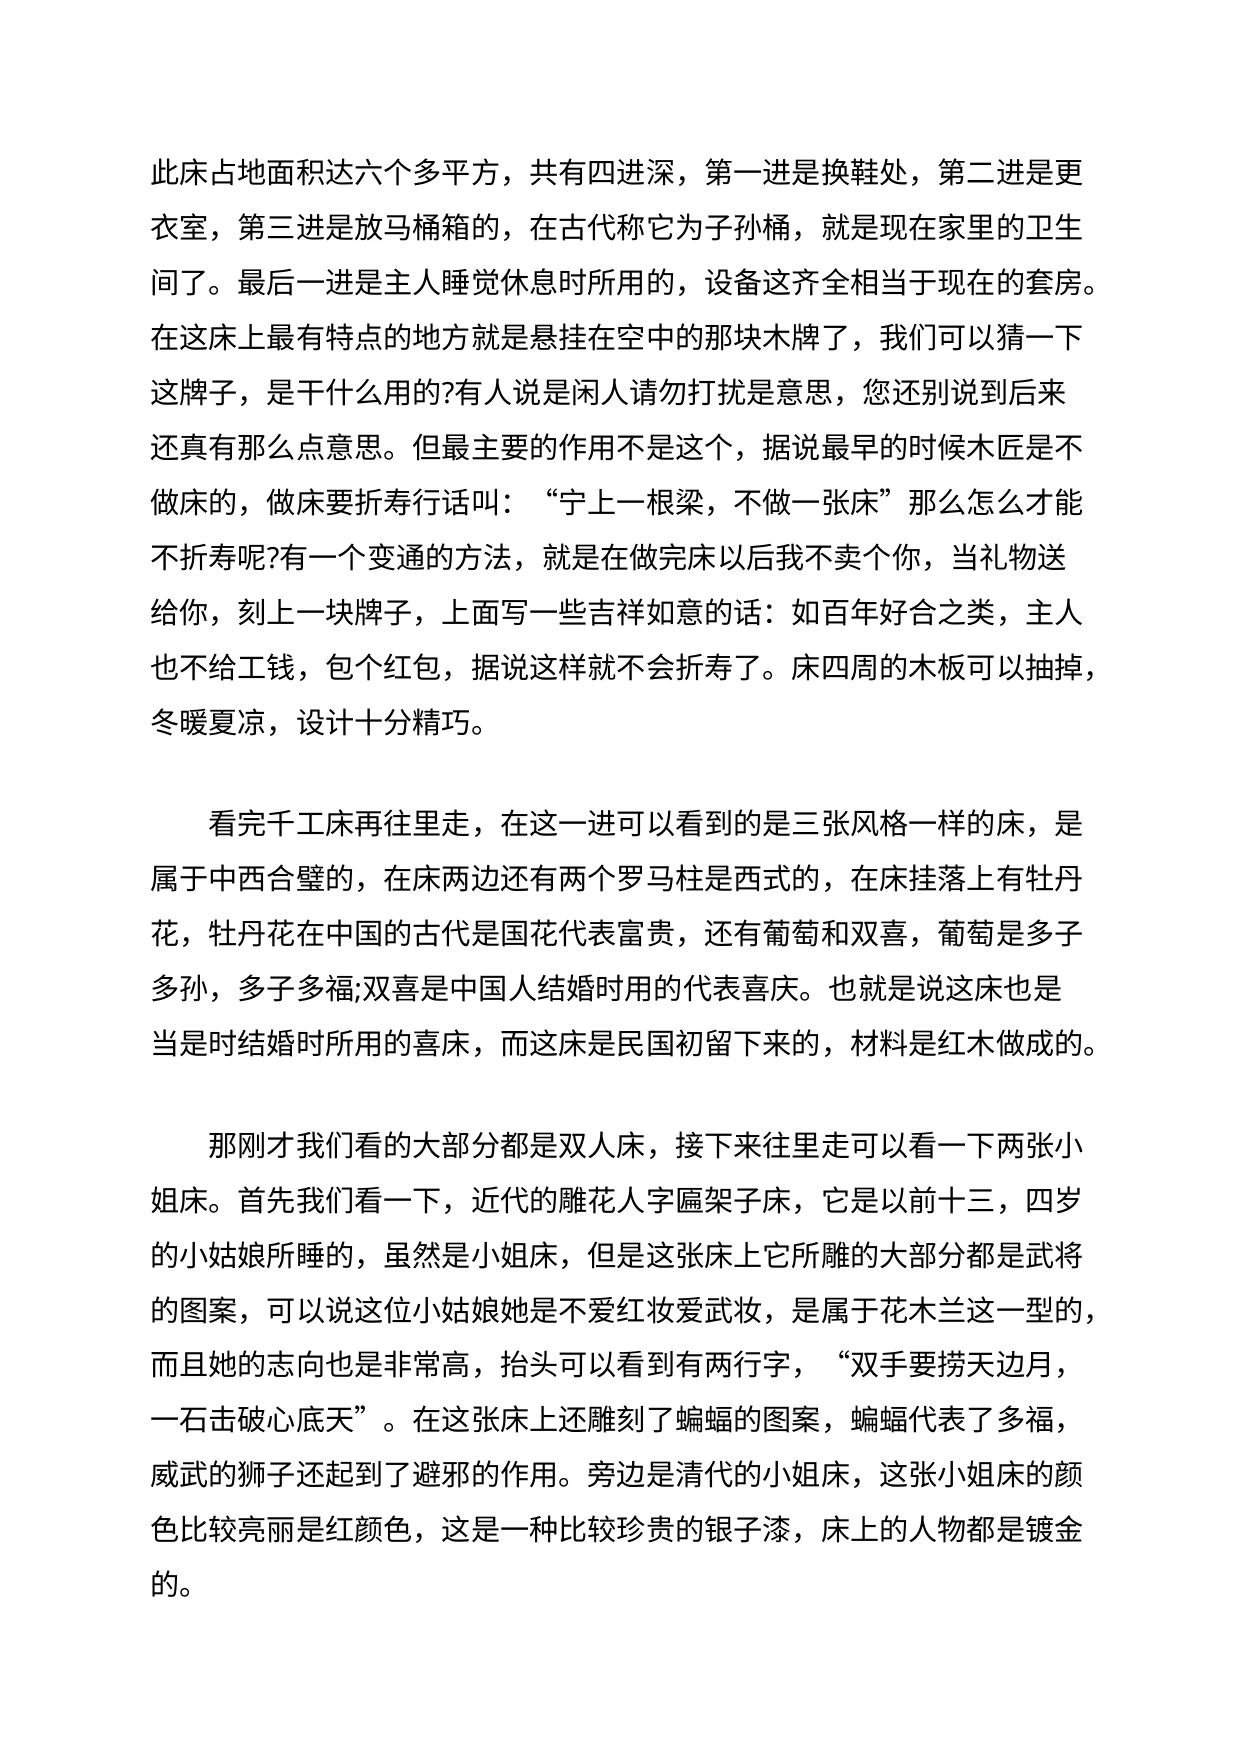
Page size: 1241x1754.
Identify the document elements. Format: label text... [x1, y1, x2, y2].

text 那刚才我们看的大部分都是双人床，接下来往里走可以看一下两张小姐床。首先我们看一下，近代的雕花人字匾架子床，它是以前十三，四岁的小姑娘所睡的，虽然是小姐床，但是这张床上它所雕的大部分都是武将的图案，可以说这位小姑娘她是不爱红妆爱武妆，是属于花木兰这一型的，而且她的志向也是非常高，抬头可以看到有两行字，“双手要捞天边月，一石击破心底天”。在这张床上还雕刻了蝙蝠的图案，蝙蝠代表了多福，威武的狮子还起到了避邪的作用。旁边是清代的小姐床，这张小姐床的颜色比较亮丽是红颜色，这是一种比较珍贵的银子漆，床上的人物都是镀金的。 [150, 1122, 1090, 1604]
text 看完千工床再往里走，在这一进可以看到的是三张风格一样的床，是属于中西合璧的，在床两边还有两个罗马柱是西式的，在床挂落上有牡丹花，牡丹花在中国的古代是国花代表富贵，还有葡萄和双喜，葡萄是多子多孙，多子多福;双喜是中国人结婚时用的代表喜庆。也就是说这床也是当是时结婚时所用的喜床，而这床是民国初留下来的，材料是红木做成的。 [150, 801, 1090, 1063]
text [150, 150, 1090, 741]
